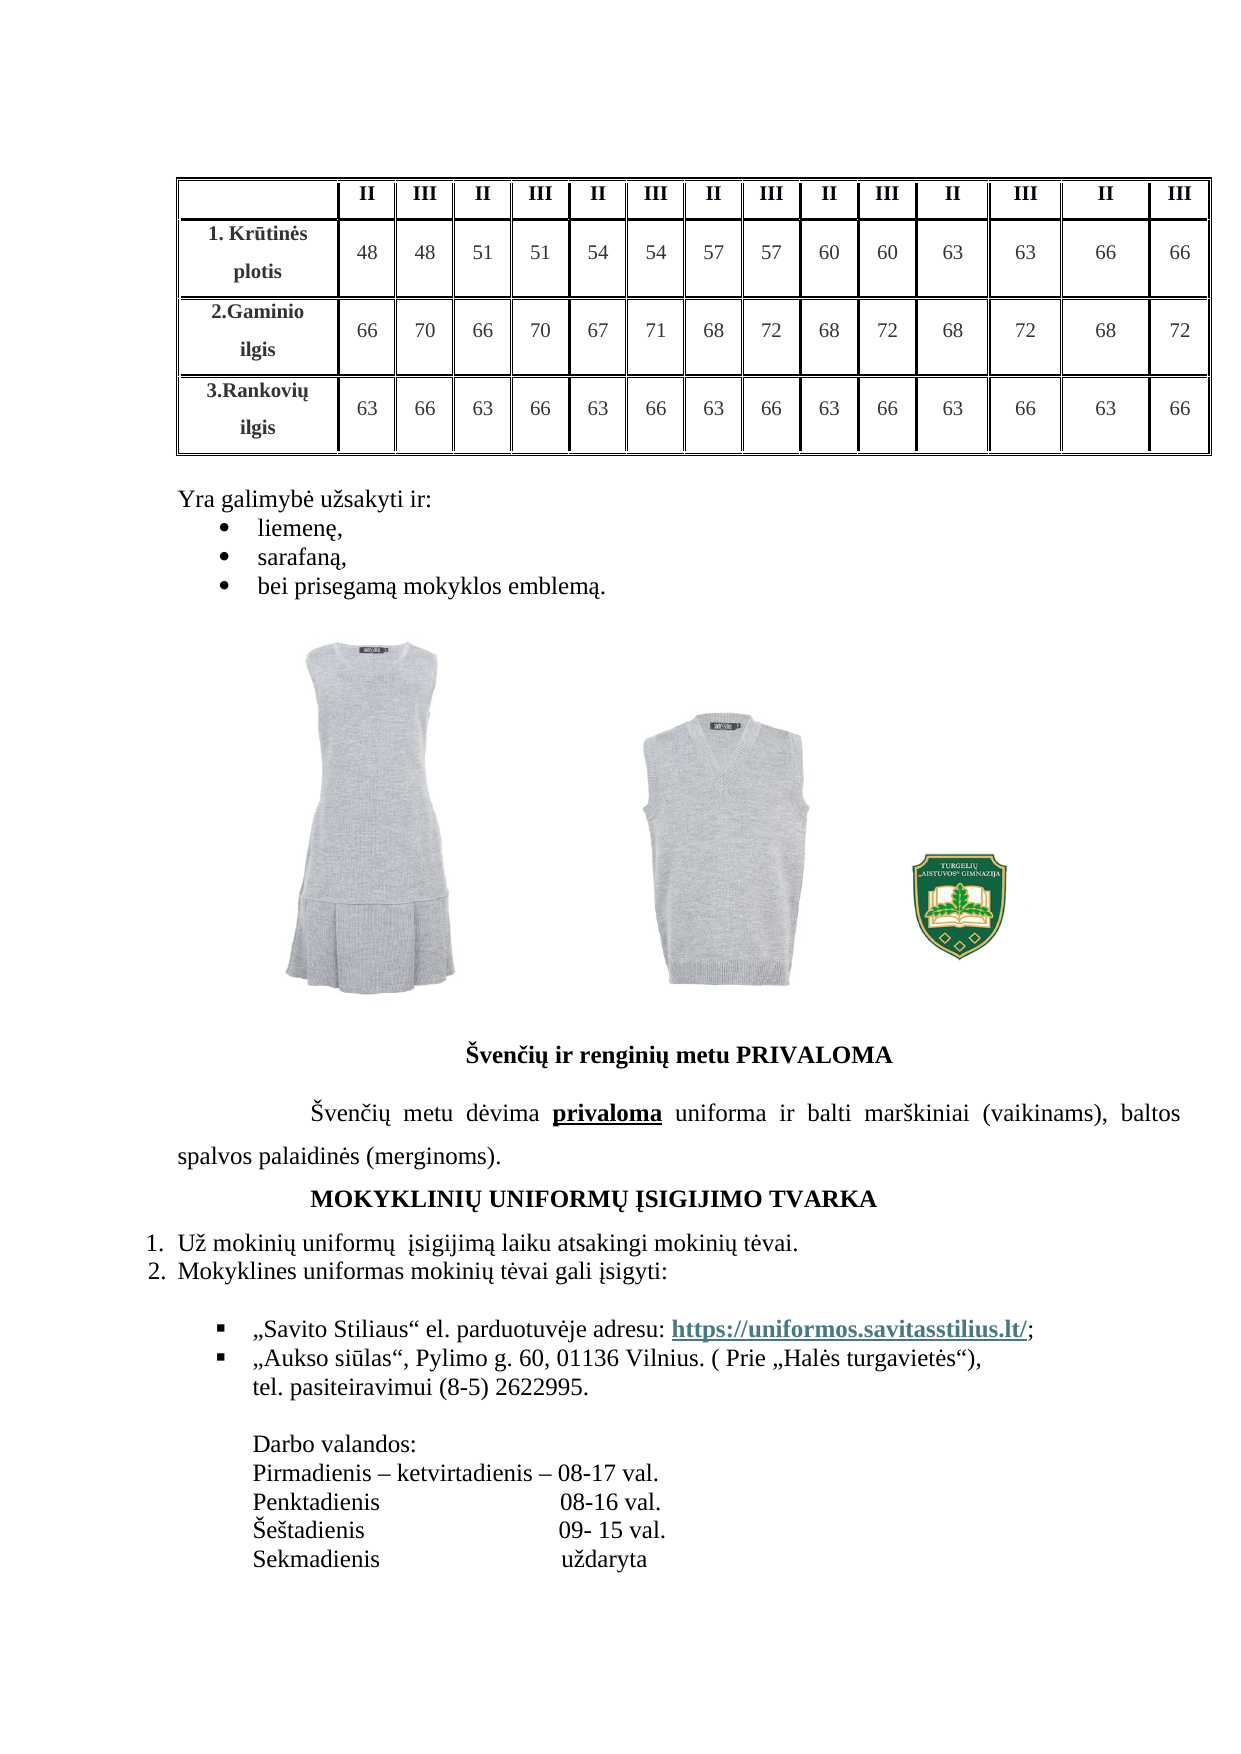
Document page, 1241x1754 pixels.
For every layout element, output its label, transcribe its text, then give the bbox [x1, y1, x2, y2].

picture [177, 628, 1039, 1012]
table_header XS III [396, 181, 454, 218]
table_cell 63 [800, 378, 858, 453]
table_cell 66 [340, 300, 394, 374]
table_cell 63 [338, 378, 396, 453]
table_header XL III [858, 181, 916, 218]
table_cell 63 [991, 221, 1060, 296]
table_cell 63 [918, 221, 987, 296]
table_cell 51 [455, 221, 510, 296]
list bei prisegamą mokyklos emblemą. [220, 571, 1181, 599]
table_cell 67 [571, 300, 625, 374]
list Mokyklines uniformas mokinių tėvai gali įsigyti: [148, 1256, 1181, 1285]
table_cell 72 [744, 300, 799, 374]
list sarafaną, [220, 542, 1181, 571]
text Švenčių ir renginių metu PRIVALOMA [177, 1040, 1181, 1069]
table_cell 66 [1151, 218, 1210, 296]
list liemenę, [220, 513, 1181, 542]
table_cell 66 [989, 378, 1062, 453]
list Penktadienis 08-16 val. [252, 1487, 1181, 1516]
table_cell 60 [860, 221, 915, 296]
table_cell 66 [455, 300, 510, 374]
table_cell 68 [1063, 300, 1148, 374]
list „Aukso siūlas“, Pylimo g. 60, 01136 Vilnius. ( Prie „Halės turgavietės“), [215, 1343, 1181, 1372]
table_cell 63 [916, 374, 989, 453]
table_cell 72 [991, 300, 1060, 374]
table_header S III [511, 179, 569, 218]
table_cell 66 [1149, 374, 1209, 453]
table_cell 66 [511, 378, 569, 453]
table_cell 66 [627, 378, 685, 453]
table_cell 57 [686, 221, 741, 296]
table_cell 66 [1063, 221, 1148, 296]
table_header XXXL II [1062, 181, 1149, 218]
list tel. pasiteiravimui (8-5) 2622995. [252, 1372, 1181, 1401]
table_cell 48 [340, 221, 394, 296]
table_header XXL II [916, 179, 989, 218]
table_header DYDIS [179, 179, 338, 218]
table_cell 71 [628, 300, 683, 374]
table_cell 66 [743, 378, 800, 453]
table_header M II [569, 181, 627, 218]
table_header M III [627, 181, 685, 218]
table_cell 66 [858, 378, 916, 453]
table_cell 68 [686, 300, 741, 374]
text MOKYKLINIŲ UNIFORMŲ ĮSIGIJIMO TVARKA [177, 1184, 1181, 1213]
table_cell 2.Gaminio ilgis [179, 296, 337, 374]
table_cell 68 [802, 300, 857, 374]
table_header XXXL III [1149, 181, 1208, 218]
list Sekmadienis uždaryta [252, 1544, 1181, 1573]
table_header L III [743, 179, 800, 218]
table_cell 68 [918, 300, 987, 374]
table_header XL II [800, 179, 858, 218]
table_header XS II [338, 181, 396, 218]
table_cell 72 [1151, 296, 1209, 374]
table_cell 70 [397, 300, 452, 374]
text Švenčių metu dėvima privaloma uniforma ir balti marškiniai (vaikinams), baltos spalvos palaidinės (merginoms). [177, 1098, 1181, 1170]
table_header L II [685, 181, 742, 218]
table_cell 54 [571, 221, 625, 296]
list Už mokinių uniformų įsigijimą laiku atsakingi mokinių tėvai. [145, 1228, 1181, 1256]
list Darbo valandos: [252, 1429, 1181, 1458]
text Yra galimybė užsakyti ir: [177, 484, 1181, 513]
table_cell 70 [513, 300, 568, 374]
list Šeštadienis 09- 15 val. [252, 1516, 1181, 1544]
table_cell 3.Rankovių ilgis [179, 374, 338, 453]
table_header S II [454, 181, 511, 218]
table_cell 72 [860, 300, 915, 374]
table_cell 63 [454, 378, 511, 453]
table_header XXL III [989, 181, 1062, 218]
table_cell 57 [744, 221, 799, 296]
table_cell 48 [397, 221, 452, 296]
table_cell 63 [685, 378, 742, 453]
table_cell 60 [802, 221, 857, 296]
list „Savito Stiliaus“ el. parduotuvėje adresu: https://uniformos.savitasstilius.lt/; [215, 1314, 1181, 1343]
table_cell 63 [1062, 378, 1149, 453]
table_cell 63 [569, 378, 627, 453]
table_cell 1. Krūtinės plotis [177, 218, 337, 296]
table_cell 66 [396, 378, 454, 453]
table_cell 51 [513, 221, 568, 296]
list Pirmadienis – ketvirtadienis – 08-17 val. [252, 1458, 1181, 1487]
table_cell 54 [628, 221, 683, 296]
